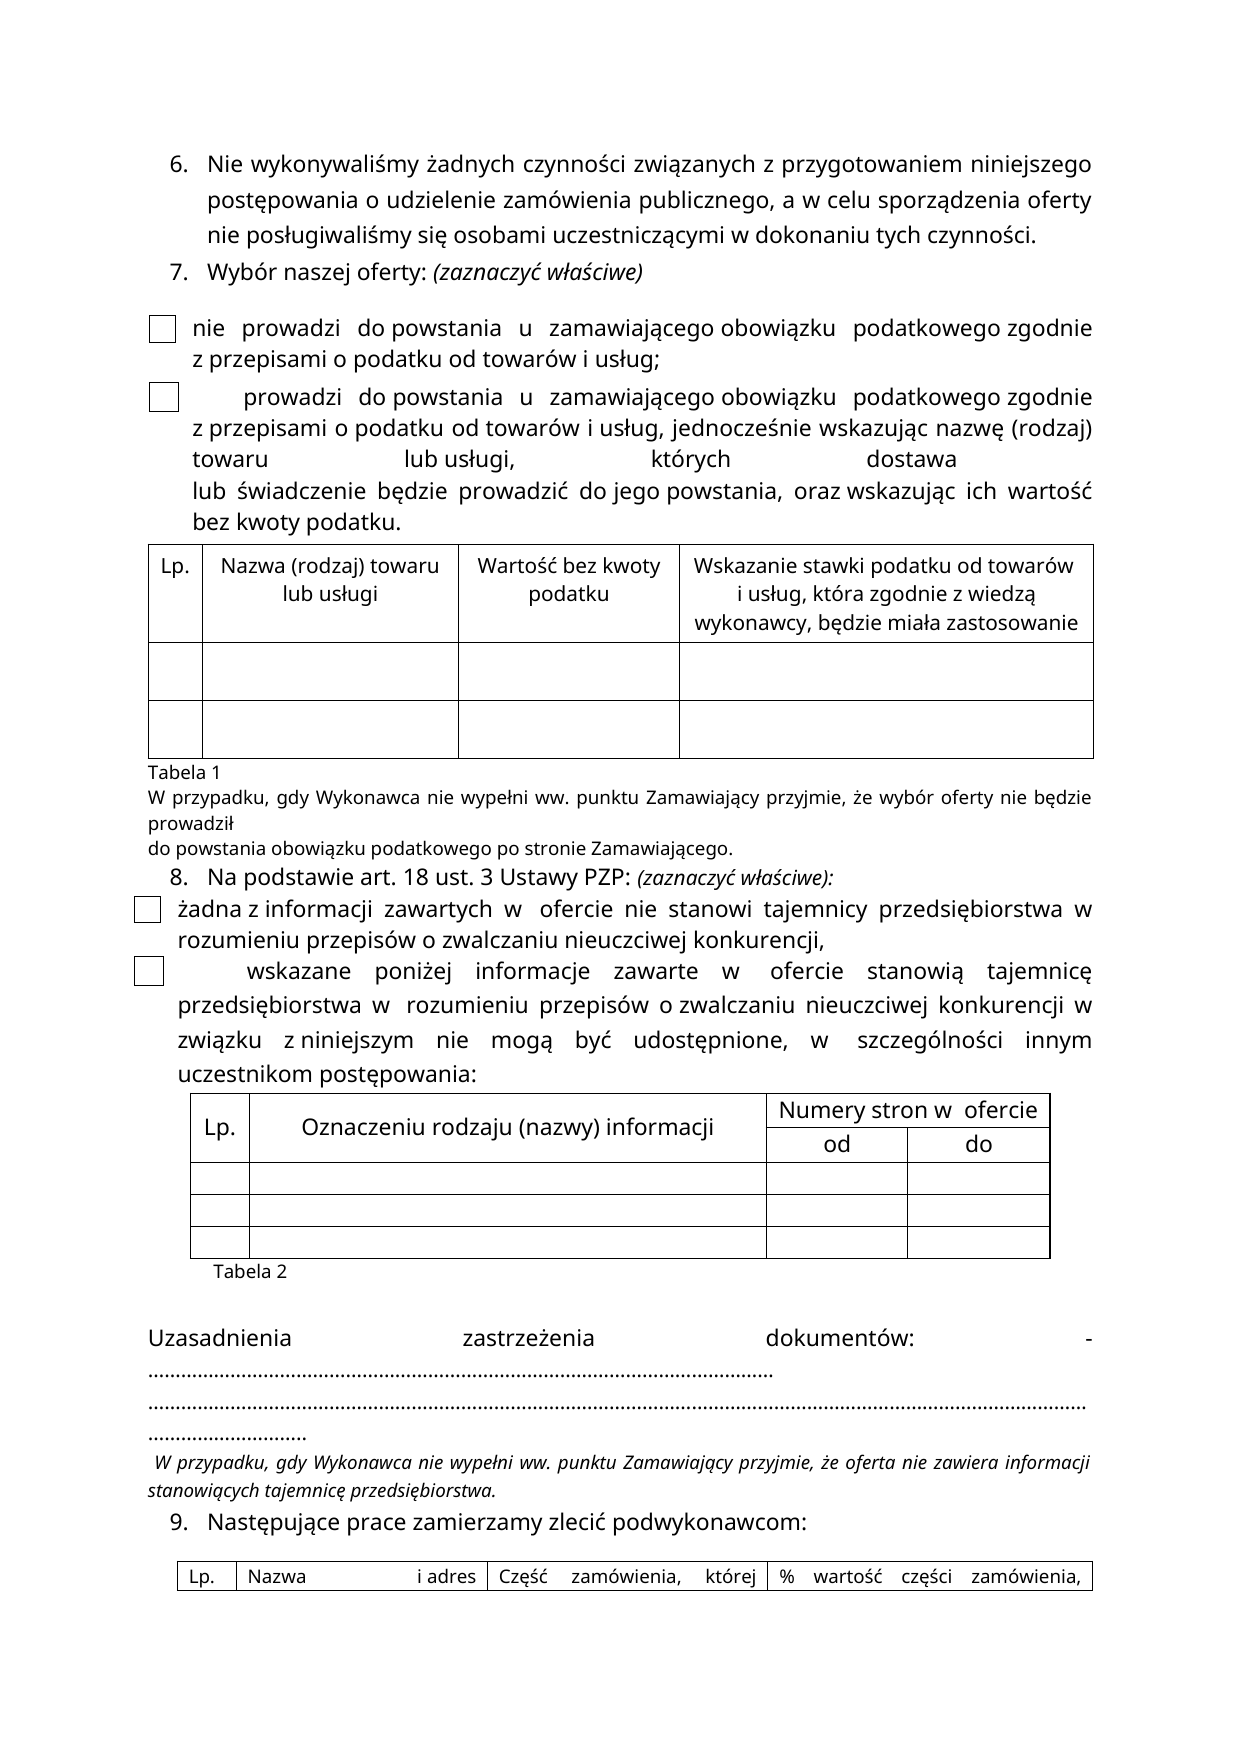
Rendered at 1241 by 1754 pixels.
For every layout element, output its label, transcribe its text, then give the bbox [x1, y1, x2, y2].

table_cell [203, 701, 458, 758]
table_header Nazwa (rodzaj) towaru lub usługi [203, 545, 458, 642]
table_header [768, 1562, 1092, 1590]
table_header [237, 1562, 487, 1590]
table_cell [191, 1227, 249, 1257]
text Uzasadnienia zastrzeżenia dokumentów: - …………………………………………………………………………………………………… ……………………………………………………………………………………………………………………………………………………………………………….. [148, 1322, 1093, 1447]
list Następujące prace zamierzamy zlecić podwykonawcom: [169, 1505, 1093, 1537]
text prowadzi do powstania u zamawiającego obowiązku podatkowego zgodnie z przepisami o podatku od towarów i usług, jednocześnie wskazując nazwę (rodzaj) towaru lub usługi, których dostawa lub świadczenie będzie prowadzić do jego powstania, oraz wskazując ich wartość bez kwoty podatku. [148, 381, 1093, 537]
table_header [488, 1562, 767, 1590]
table_header Lp. [178, 1562, 236, 1590]
table_header Oznaczeniu rodzaju (nazwy) informacji [250, 1094, 766, 1162]
text Tabela 1 [148, 759, 1093, 785]
text wskazane poniżej informacje zawarte w ofercie stanowią tajemnicę przedsiębiorstwa w rozumieniu przepisów o zwalczaniu nieuczciwej konkurencji w związku z niniejszym nie mogą być udostępnione, w szczególności innym uczestnikom postępowania: [133, 955, 1093, 1089]
text żadna z informacji zawartych w ofercie nie stanowi tajemnicy przedsiębiorstwa w rozumieniu przepisów o zwalczaniu nieuczciwej konkurencji, [133, 892, 1093, 955]
table_header Numery stron w ofercie [767, 1094, 1049, 1127]
table_cell od [767, 1128, 907, 1162]
text Tabela 2 [148, 1258, 1093, 1284]
list Na podstawie art. 18 ust. 3 Ustawy PZP: (zaznaczyć właściwe): [169, 861, 1093, 892]
table_cell [908, 1227, 1049, 1257]
table_header Wskazanie stawki podatku od towarów i usług, która zgodnie z wiedzą wykonawcy, będzie miała zastosowanie [680, 545, 1093, 642]
table_cell [459, 643, 679, 700]
table_cell [459, 701, 679, 758]
table_cell [680, 701, 1093, 758]
table_cell [680, 643, 1093, 700]
table_header Lp. [149, 545, 202, 642]
table_cell [908, 1163, 1049, 1194]
table_cell [203, 643, 458, 700]
table_cell [191, 1163, 249, 1194]
table_cell [149, 701, 202, 758]
text W przypadku, gdy Wykonawca nie wypełni ww. punktu Zamawiający przyjmie, że wybór oferty nie będzie prowadził do powstania obowiązku podatkowego po stronie Zamawiającego. [148, 785, 1093, 861]
table_cell [767, 1195, 907, 1226]
table_cell [191, 1195, 249, 1226]
table_cell [250, 1195, 766, 1226]
table_cell [149, 643, 202, 700]
table_cell [908, 1195, 1049, 1226]
list Nie wykonywaliśmy żadnych czynności związanych z przygotowaniem niniejszego postępowania o udzielenie zamówienia publicznego, a w celu sporządzenia oferty nie posługiwaliśmy się osobami uczestniczącymi w dokonaniu tych czynności. [169, 148, 1093, 251]
table_cell do [908, 1128, 1049, 1162]
table_header Lp. [191, 1094, 249, 1162]
text W przypadku, gdy Wykonawca nie wypełni ww. punktu Zamawiający przyjmie, że oferta nie zawiera informacji stanowiących tajemnicę przedsiębiorstwa. [148, 1449, 1093, 1503]
table_cell [250, 1227, 766, 1257]
text nie prowadzi do powstania u zamawiającego obowiązku podatkowego zgodnie z przepisami o podatku od towarów i usług; [148, 312, 1093, 375]
list Wybór naszej oferty: (zaznaczyć właściwe) [169, 255, 1093, 287]
table_header Wartość bez kwoty podatku [459, 545, 679, 642]
table_cell [767, 1163, 907, 1194]
table_cell [767, 1227, 907, 1257]
table_cell [250, 1163, 766, 1194]
